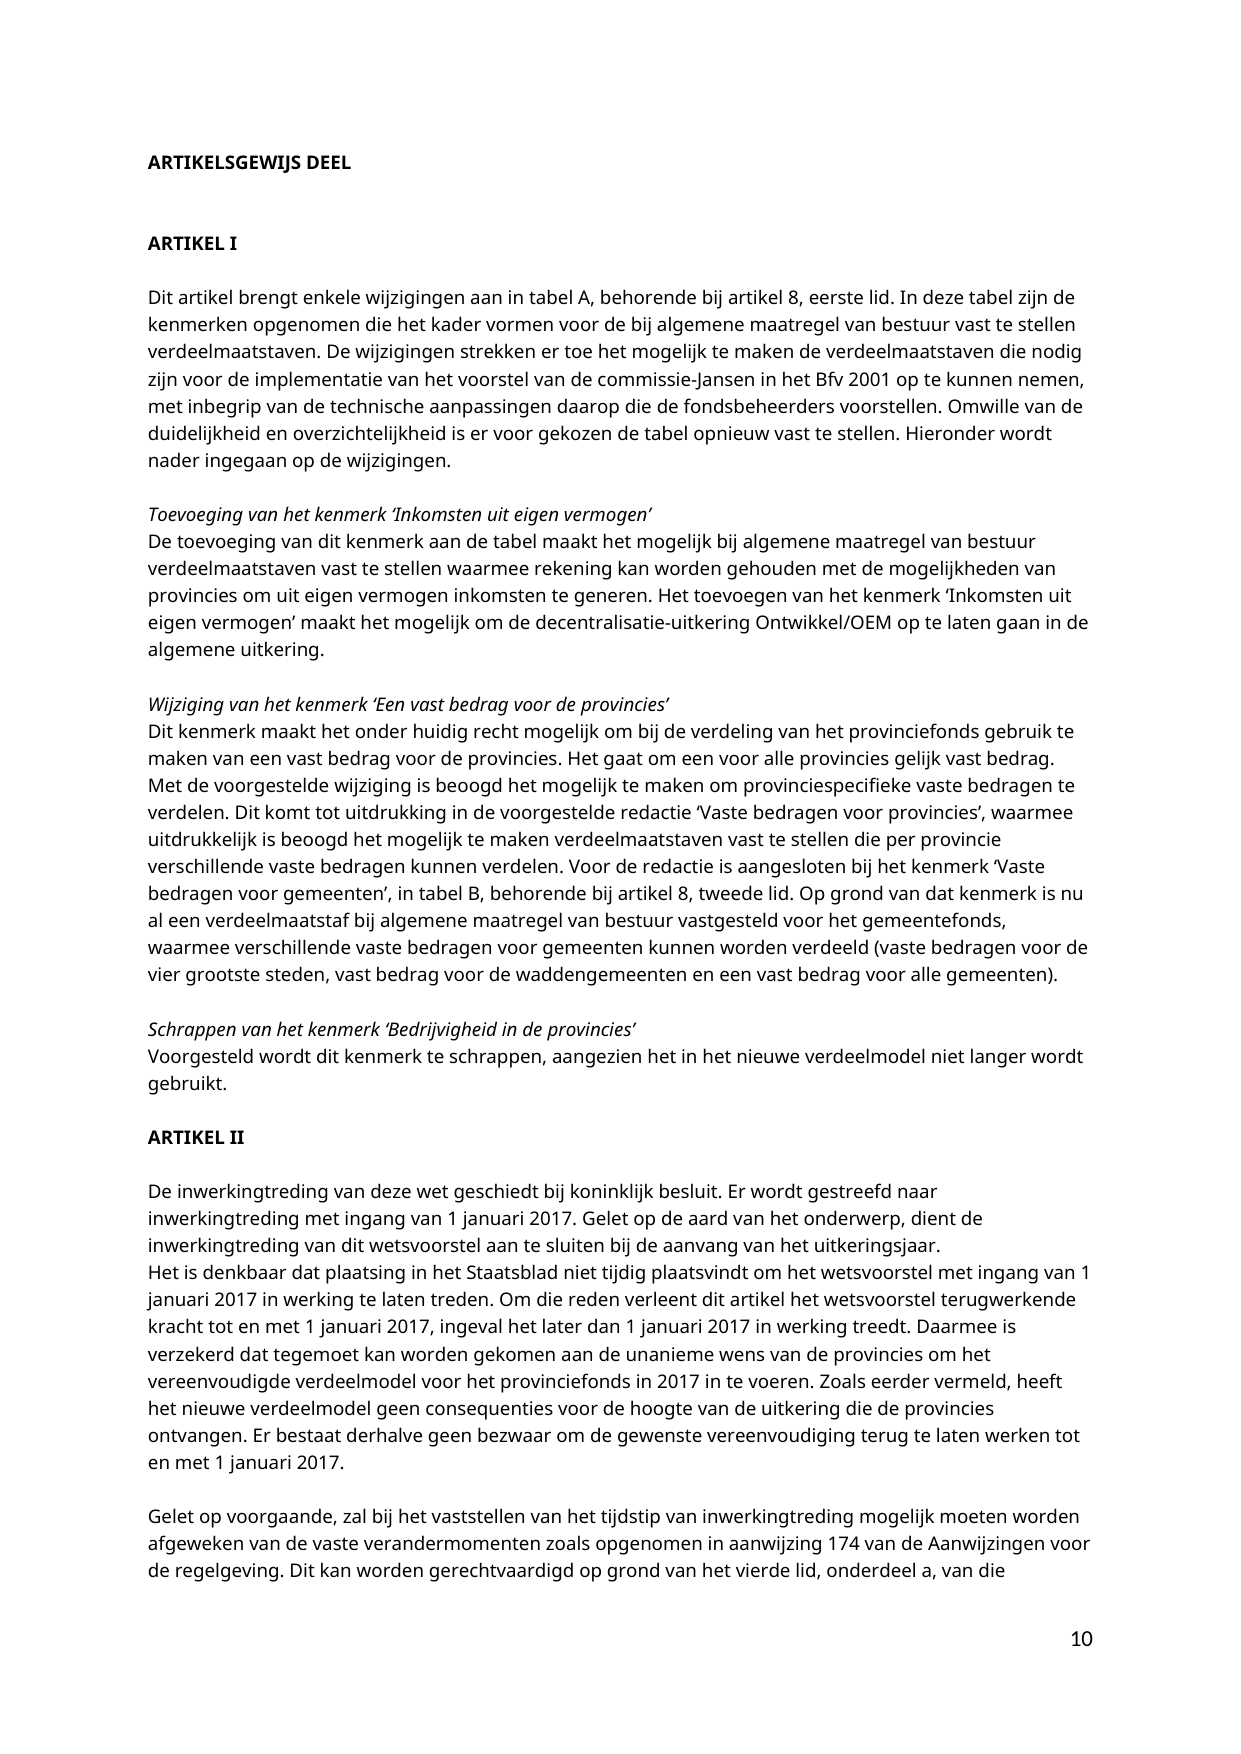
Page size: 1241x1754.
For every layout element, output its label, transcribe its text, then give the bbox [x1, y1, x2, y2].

text ARTIKEL I [148, 229, 1093, 256]
text Het is denkbaar dat plaatsing in het Staatsblad niet tijdig plaatsvindt om het wetsvoorstel met ingang van 1 januari 2017 in werking te laten treden. Om die reden verleent dit artikel het wetsvoorstel terugwerkende kracht tot en met 1 januari 2017, ingeval het later dan 1 januari 2017 in werking treedt. Daarmee is verzekerd dat tegemoet kan worden gekomen aan de unanieme wens van de provincies om het vereenvoudigde verdeelmodel voor het provinciefonds in 2017 in te voeren. Zoals eerder vermeld, heeft het nieuwe verdeelmodel geen consequenties voor de hoogte van de uitkering die de provincies ontvangen. Er bestaat derhalve geen bezwaar om de gewenste vereenvoudiging terug te laten werken tot en met 1 januari 2017. [148, 1258, 1093, 1475]
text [148, 1502, 1093, 1583]
text Schrappen van het kenmerk ‘Bedrijvigheid in de provincies’ [148, 1014, 1093, 1041]
text Dit artikel brengt enkele wijzigingen aan in tabel A, behorende bij artikel 8, eerste lid. In deze tabel zijn de kenmerken opgenomen die het kader vormen voor de bij algemene maatregel van bestuur vast te stellen verdeelmaatstaven. De wijzigingen strekken er toe het mogelijk te maken de verdeelmaatstaven die nodig zijn voor de implementatie van het voorstel van de commissie-Jansen in het Bfv 2001 op te kunnen nemen, met inbegrip van de technische aanpassingen daarop die de fondsbeheerders voorstellen. Omwille van de duidelijkheid en overzichtelijkheid is er voor gekozen de tabel opnieuw vast te stellen. Hieronder wordt nader ingegaan op de wijzigingen. [148, 283, 1093, 473]
text Dit kenmerk maakt het onder huidig recht mogelijk om bij de verdeling van het provinciefonds gebruik te maken van een vast bedrag voor de provincies. Het gaat om een voor alle provincies gelijk vast bedrag. Met de voorgestelde wijziging is beoogd het mogelijk te maken om provinciespecifieke vaste bedragen te verdelen. Dit komt tot uitdrukking in de voorgestelde redactie ‘Vaste bedragen voor provincies’, waarmee uitdrukkelijk is beoogd het mogelijk te maken verdeelmaatstaven vast te stellen die per provincie verschillende vaste bedragen kunnen verdelen. Voor de redactie is aangesloten bij het kenmerk ‘Vaste bedragen voor gemeenten’, in tabel B, behorende bij artikel 8, tweede lid. Op grond van dat kenmerk is nu al een verdeelmaatstaf bij algemene maatregel van bestuur vastgesteld voor het gemeentefonds, waarmee verschillende vaste bedragen voor gemeenten kunnen worden verdeeld (vaste bedragen voor de vier grootste steden, vast bedrag voor de waddengemeenten en een vast bedrag voor alle gemeenten). [148, 716, 1093, 987]
text De toevoeging van dit kenmerk aan de tabel maakt het mogelijk bij algemene maatregel van bestuur verdeelmaatstaven vast te stellen waarmee rekening kan worden gehouden met de mogelijkheden van provincies om uit eigen vermogen inkomsten te generen. Het toevoegen van het kenmerk ‘Inkomsten uit eigen vermogen’ maakt het mogelijk om de decentralisatie-uitkering Ontwikkel/OEM op te laten gaan in de algemene uitkering. [148, 527, 1093, 662]
text Voorgesteld wordt dit kenmerk te schrappen, aangezien het in het nieuwe verdeelmodel niet langer wordt gebruikt. [148, 1041, 1093, 1096]
text Toevoeging van het kenmerk ‘Inkomsten uit eigen vermogen’ [148, 500, 1093, 527]
text ARTIKELSGEWIJS DEEL [148, 148, 1093, 175]
text ARTIKEL II [148, 1123, 1093, 1150]
text Wijziging van het kenmerk ‘Een vast bedrag voor de provincies’ [148, 689, 1093, 716]
text De inwerkingtreding van deze wet geschiedt bij koninklijk besluit. Er wordt gestreefd naar inwerkingtreding met ingang van 1 januari 2017. Gelet op de aard van het onderwerp, dient de inwerkingtreding van dit wetsvoorstel aan te sluiten bij de aanvang van het uitkeringsjaar. [148, 1177, 1093, 1258]
